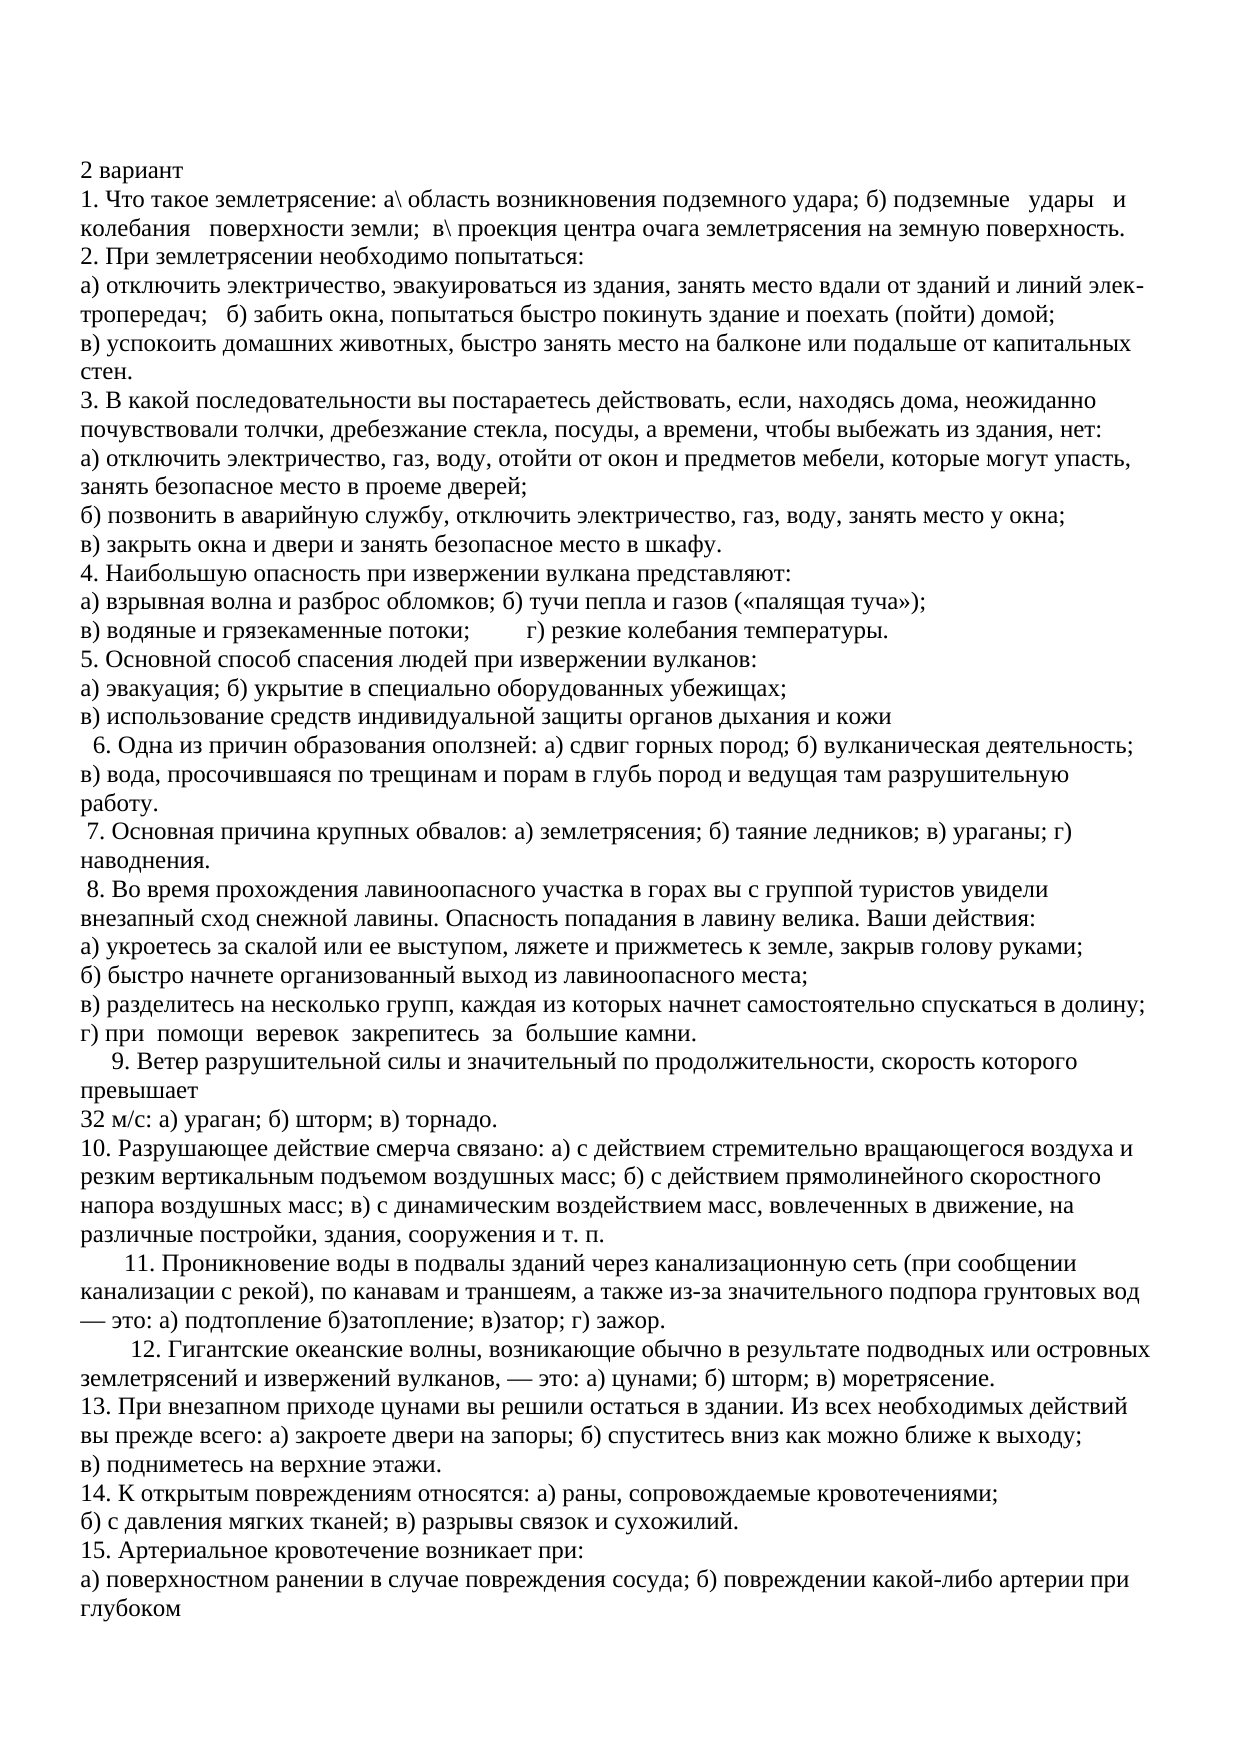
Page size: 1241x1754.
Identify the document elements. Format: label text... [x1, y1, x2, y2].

text 2 вариант [80, 155, 1152, 184]
text 5. Основной способ спасения людей при извержении вулканов: [80, 644, 1152, 673]
text б) с давления мягких тканей; в) разрывы связок и сухожилий. [80, 1506, 1152, 1535]
text в) водяные и грязекаменные потоки; г) резкие колебания температуры. [80, 615, 1152, 644]
text 13. При внезапном приходе цунами вы решили остаться в здании. Из всех необходимых действий вы прежде всего: а) закроете двери на запоры; б) спуститесь вниз как можно ближе к выходу; [80, 1391, 1152, 1449]
text 12. Гигантские океанские волны, возникающие обычно в результате подводных или островных землетрясений и извержений вулканов, — это: а) цунами; б) шторм; в) моретрясение. [80, 1334, 1152, 1391]
text 6. Одна из причин образования оползней: а) сдвиг горных пород; б) вулканическая деятельность; в) вода, просочившаяся по трещинам и порам в глубь пород и ведущая там разрушительную работу. [80, 730, 1152, 816]
text а) отключить электричество, газ, воду, отойти от окон и предметов мебели, которые могут упасть, занять безопасное место в проеме дверей; [80, 443, 1152, 500]
text г) при помощи веревок закрепитесь за большие камни. [80, 1018, 1152, 1046]
text а) укроетесь за скалой или ее выступом, ляжете и прижметесь к земле, закрыв голову руками; [80, 931, 1152, 960]
text 7. Основная причина крупных обвалов: а) землетрясения; б) таяние ледников; в) ураганы; г) наводнения. [80, 816, 1152, 874]
text 4. Наибольшую опасность при извержении вулкана представляют: [80, 558, 1152, 586]
text 1. Что такое землетрясение: а\ область возникновения подземного удара; б) подземные удары и колебания поверхности земли; в\ проекция центра очага землетрясения на земную поверхность. [80, 184, 1152, 241]
text б) позвонить в аварийную службу, отключить электричество, газ, воду, занять место у окна; [80, 500, 1152, 529]
text 3. В какой последовательности вы постараетесь действовать, если, находясь дома, неожиданно почувствовали толчки, дребезжание стекла, посуды, а времени, чтобы выбежать из здания, нет: [80, 385, 1152, 443]
text 14. К открытым повреждениям относятся: а) раны, сопровождаемые кровотечениями; [80, 1478, 1152, 1506]
text а) поверхностном ранении в случае повреждения сосуда; б) повреждении какой-либо артерии при глубоком [80, 1564, 1152, 1621]
text в) успокоить домашних животных, быстро занять место на балконе или подальше от капитальных стен. [80, 328, 1152, 385]
text 11. Проникновение воды в подвалы зданий через канализационную сеть (при сообщении канализации с рекой), по канавам и траншеям, а также из-за значительного подпора грунтовых вод — это: а) подтопление б)затопление; в)затор; г) зажор. [80, 1248, 1152, 1334]
text 10. Разрушающее действие смерча связано: а) с действием стремительно вращающегося воздуха и резким вертикальным подъемом воздушных масс; б) с действием прямолинейного скоростного напора воздушных масс; в) с динамическим воздействием масс, вовлеченных в движение, на различные постройки, здания, сооружения и т. п. [80, 1133, 1152, 1248]
text в) подниметесь на верхние этажи. [80, 1449, 1152, 1478]
text б) быстро начнете организованный выход из лавиноопасного места; [80, 960, 1152, 989]
text 8. Во время прохождения лавиноопасного участка в горах вы с группой туристов увидели внезапный сход снежной лавины. Опасность попадания в лавину велика. Ваши действия: [80, 874, 1152, 931]
text 32 м/с: а) ураган; б) шторм; в) торнадо. [80, 1104, 1152, 1133]
text в) разделитесь на несколько групп, каждая из которых начнет самостоятельно спускаться в долину; [80, 989, 1152, 1018]
text а) отключить электричество, эвакуироваться из здания, занять место вдали от зданий и линий электропередач; б) забить окна, попытаться быстро покинуть здание и поехать (пойти) домой; [80, 270, 1152, 328]
text 15. Артериальное кровотечение возникает при: [80, 1535, 1152, 1564]
text а) взрывная волна и разброс обломков; б) тучи пепла и газов («палящая туча»); [80, 586, 1152, 615]
text в) закрыть окна и двери и занять безопасное место в шкафу. [80, 529, 1152, 558]
text в) использование средств индивидуальной защиты органов дыхания и кожи [80, 701, 1152, 730]
text 9. Ветер разрушительной силы и значительный по продолжительности, скорость которого превышает [80, 1046, 1152, 1104]
text 2. При землетрясении необходимо попытаться: [80, 241, 1152, 270]
text а) эвакуация; б) укрытие в специально оборудованных убежищах; [80, 673, 1152, 701]
